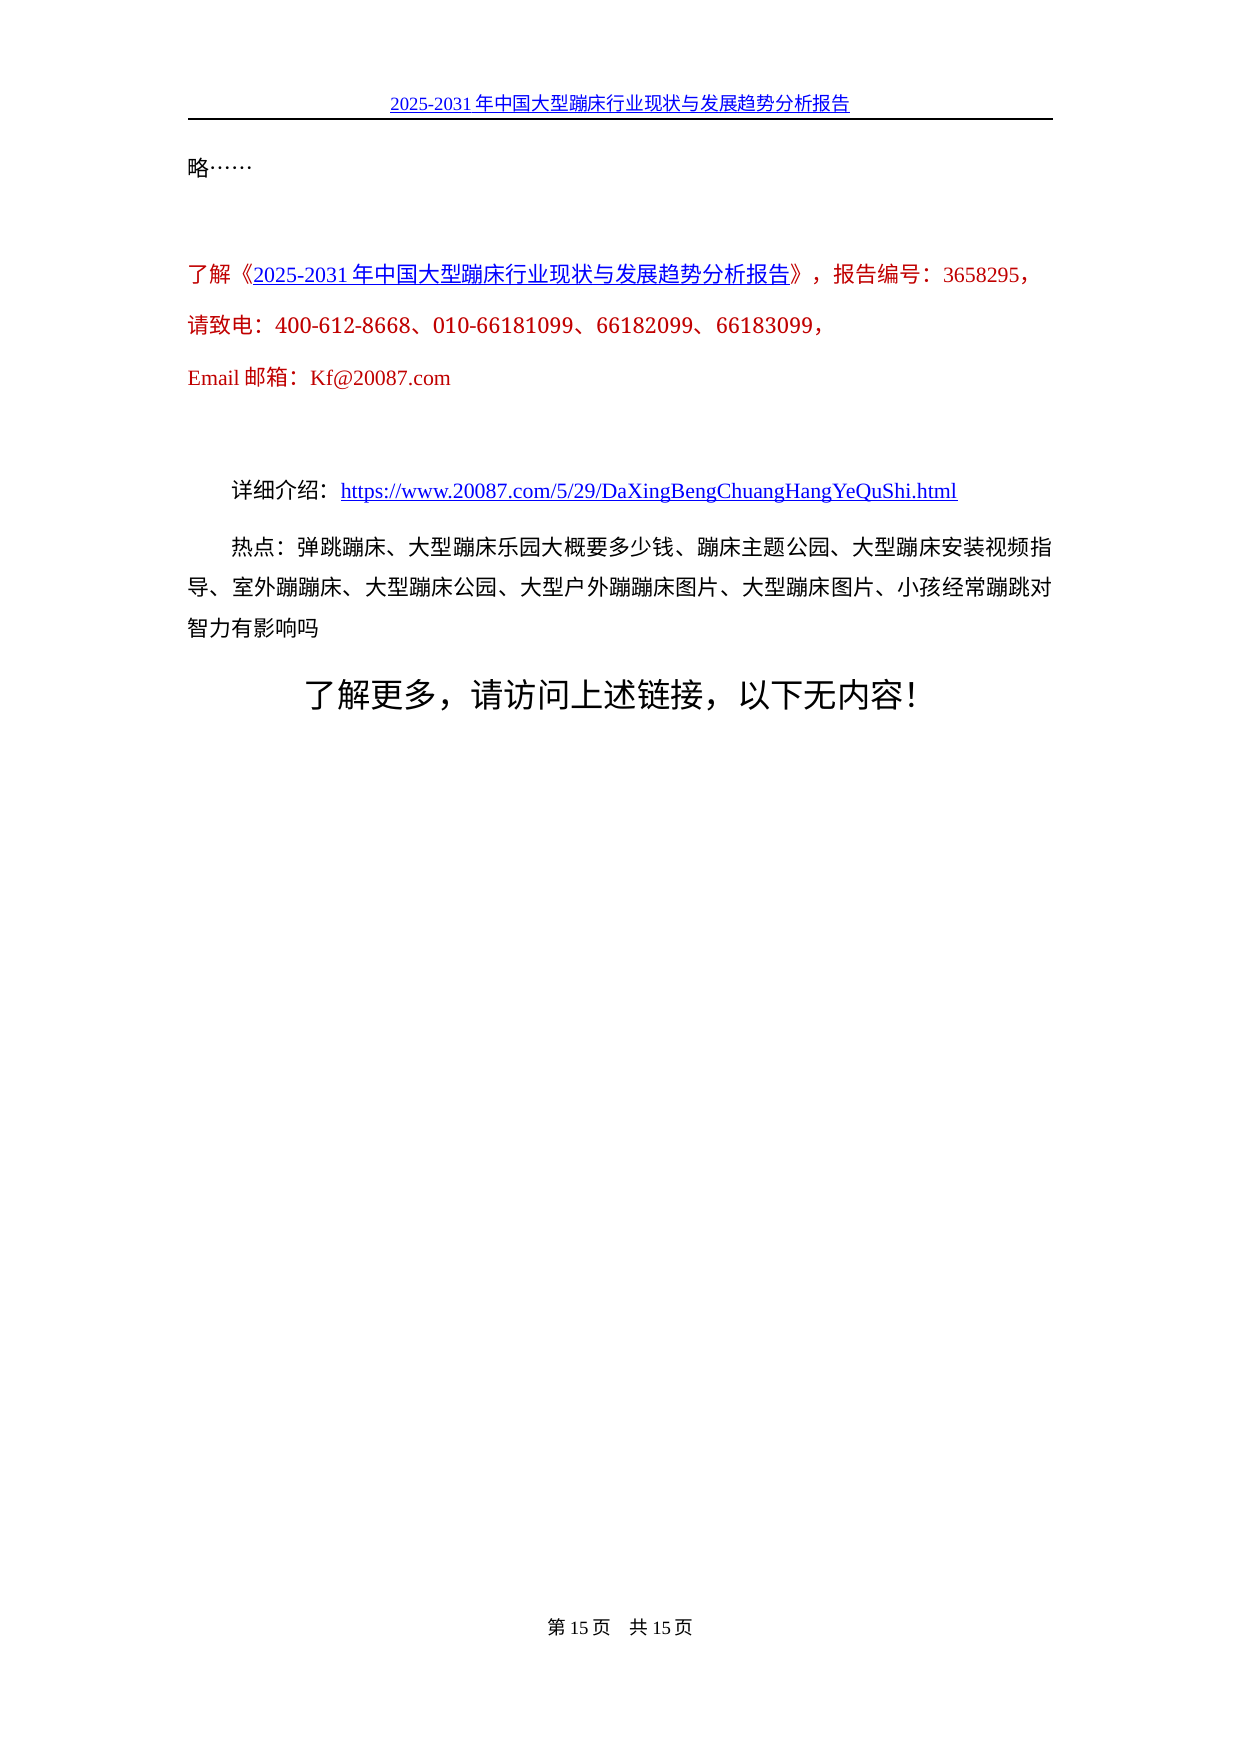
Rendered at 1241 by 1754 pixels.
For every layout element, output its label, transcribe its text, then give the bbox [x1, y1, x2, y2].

text 请致电：400-612-8668、010-66181099、66182099、66183099， [187, 308, 1053, 341]
text Email邮箱：Kf@20087.com [187, 360, 1053, 392]
text 了解《2025-2031年中国大型蹦床行业现状与发展趋势分析报告》，报告编号：3658295， [187, 257, 1053, 289]
text 热点：弹跳蹦床、大型蹦床乐园大概要多少钱、蹦床主题公园、大型蹦床安装视频指导、室外蹦蹦床、大型蹦床公园、大型户外蹦蹦床图片、大型蹦床图片、小孩经常蹦跳对智力有影响吗 [187, 529, 1053, 643]
title 了解更多，请访问上述链接，以下无内容！ [187, 661, 1053, 726]
text 详细介绍：https://www.20087.com/5/29/DaXingBengChuangHangYeQuShi.html [187, 473, 1053, 505]
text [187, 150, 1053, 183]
